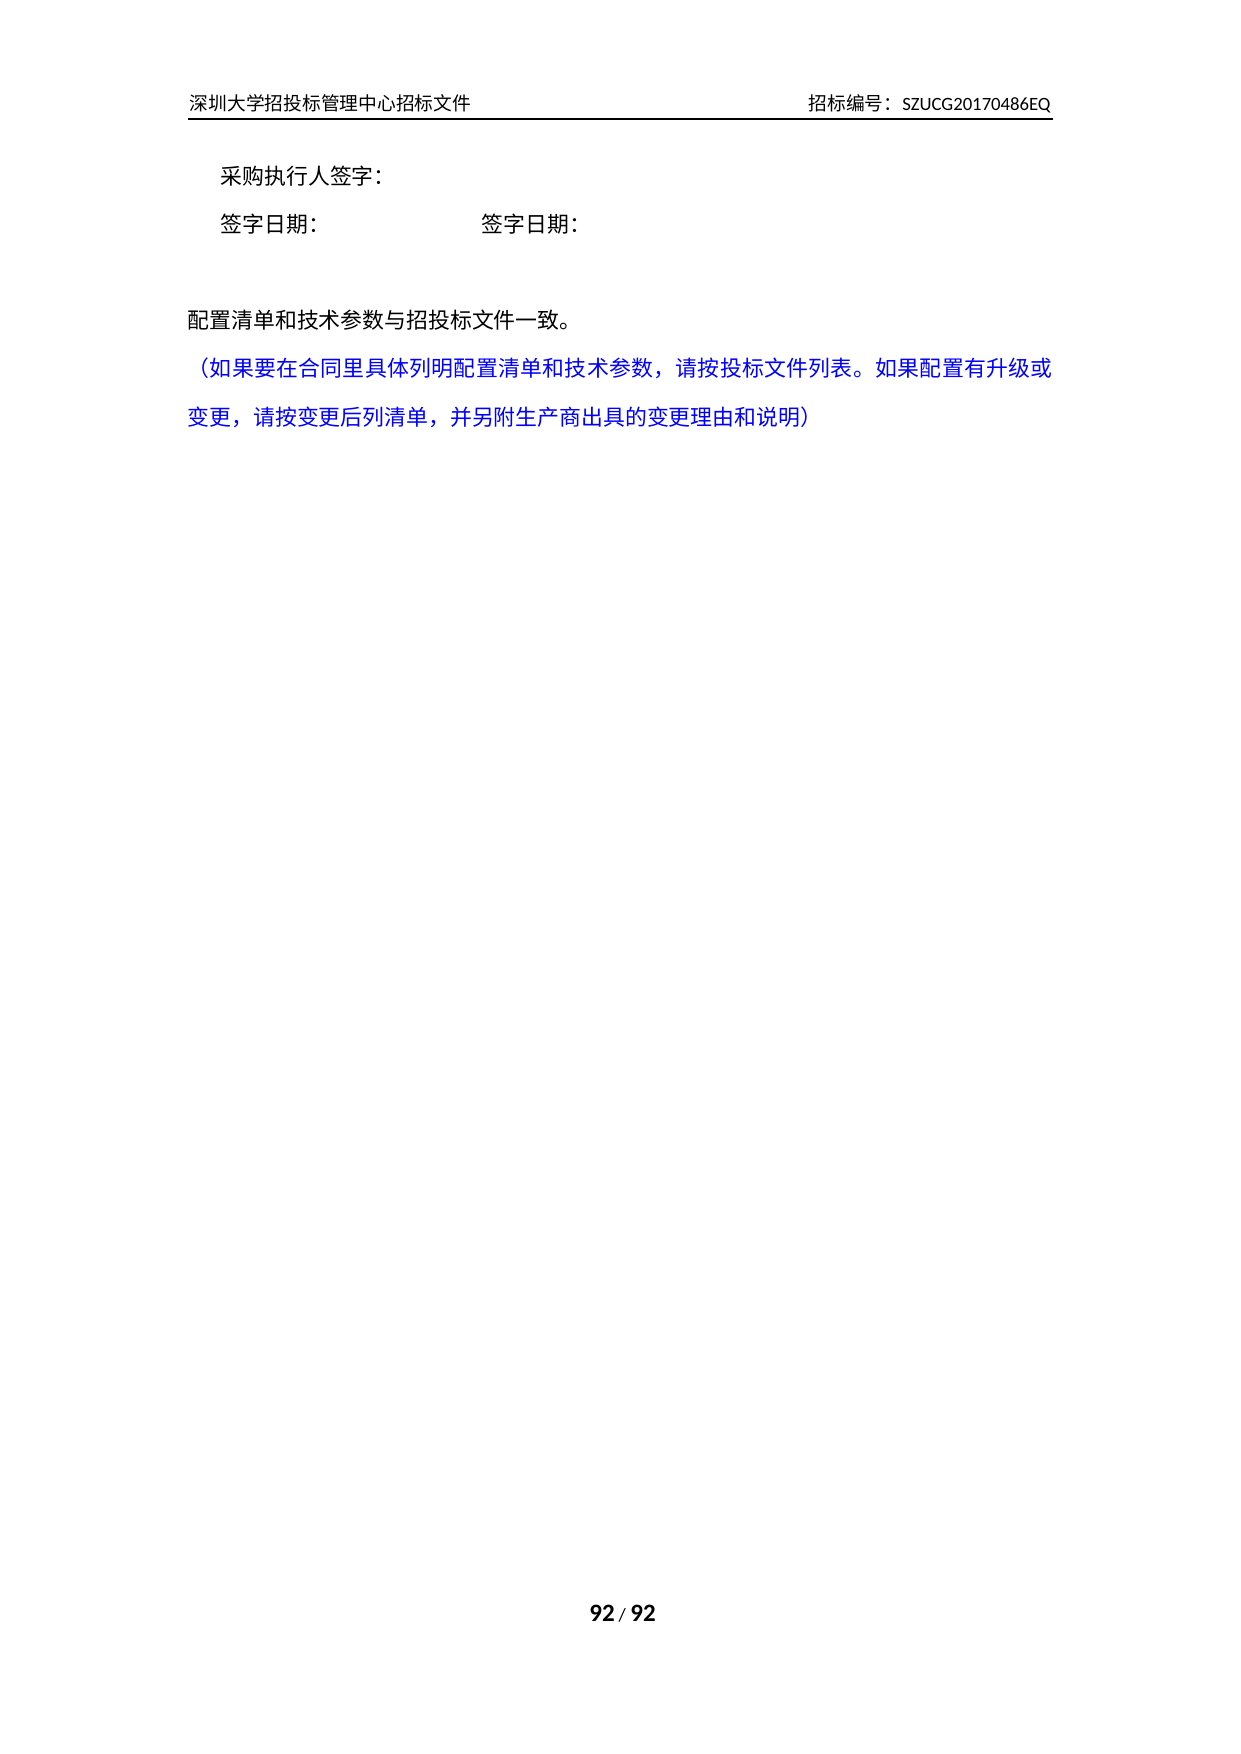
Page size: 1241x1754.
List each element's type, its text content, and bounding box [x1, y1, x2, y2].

text （如果要在合同里具体列明配置清单和技术参数，请按投标文件列表。如果配置有升级或变更，请按变更后列清单，并另附生产商出具的变更理由和说明） [187, 351, 1053, 432]
text 配置清单和技术参数与招投标文件一致。 [187, 303, 1053, 335]
text 签字日期： 签字日期： [187, 207, 1053, 239]
text 采购执行人签字： [187, 158, 1053, 191]
